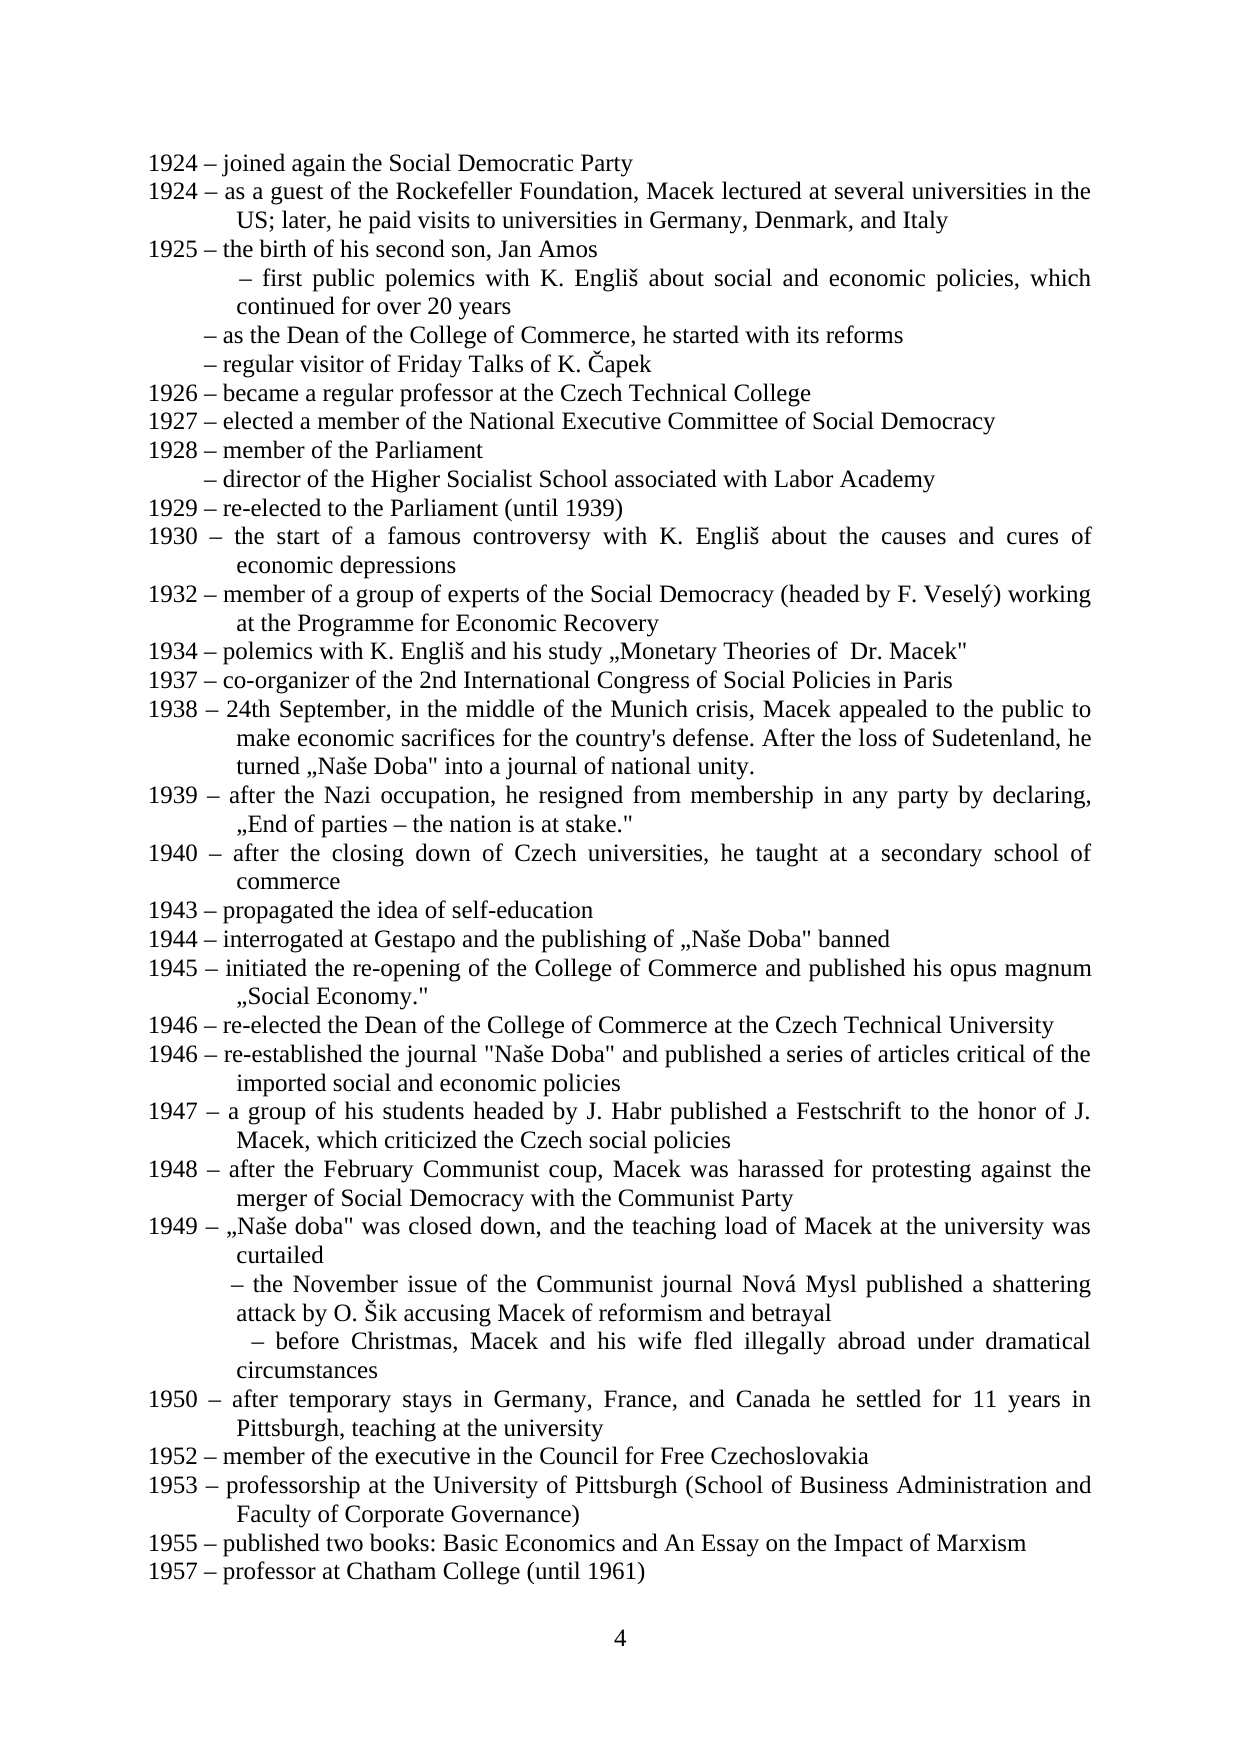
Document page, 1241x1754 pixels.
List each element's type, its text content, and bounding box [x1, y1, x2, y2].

text 1924 – as a guest of the Rockefeller Foundation, Macek lectured at several universities in the US; later, he paid visits to universities in Germany, Denmark, and Italy [148, 176, 1093, 234]
text 1930 – the start of a famous controversy with K. Engliš about the causes and cures of economic depressions [148, 521, 1093, 579]
text – regular visitor of Friday Talks of K. Čapek [148, 349, 1093, 378]
text 1947 – a group of his students headed by J. Habr published a Festschrift to the honor of J. Macek, which criticized the Czech social policies [148, 1096, 1093, 1154]
text 1937 – co-organizer of the 2nd International Congress of Social Policies in Paris [148, 665, 1093, 694]
text 1955 – published two books: Basic Economics and An Essay on the Impact of Marxism [148, 1528, 1093, 1556]
text 1940 – after the closing down of Czech universities, he taught at a secondary school of commerce [148, 838, 1093, 895]
text 1938 – 24th September, in the middle of the Munich crisis, Macek appealed to the public to make economic sacrifices for the country's defense. After the loss of Sudetenland, he turned „Naše Doba" into a journal of national unity. [148, 694, 1093, 780]
text 1946 – re-established the journal "Naše Doba" and published a series of articles critical of the imported social and economic policies [148, 1039, 1093, 1096]
text 1957 – professor at Chatham College (until 1961) [148, 1556, 1093, 1585]
text 1944 – interrogated at Gestapo and the publishing of „Naše Doba" banned [148, 924, 1093, 953]
text 1939 – after the Nazi occupation, he resigned from membership in any party by declaring, „End of parties – the nation is at stake." [148, 780, 1093, 838]
text 1924 – joined again the Social Democratic Party [148, 148, 1093, 176]
text 1943 – propagated the idea of self-education [148, 895, 1093, 924]
text 1952 – member of the executive in the Council for Free Czechoslovakia [148, 1441, 1093, 1470]
text 1929 – re-elected to the Parliament (until 1939) [148, 493, 1093, 521]
text 1934 – polemics with K. Engliš and his study „Monetary Theories of Dr. Macek" [148, 636, 1093, 665]
text 1953 – professorship at the University of Pittsburgh (School of Business Administration and Faculty of Corporate Governance) [148, 1470, 1093, 1528]
text – director of the Higher Socialist School associated with Labor Academy [148, 464, 1093, 493]
text 1945 – initiated the re-opening of the College of Commerce and published his opus magnum „Social Economy." [148, 953, 1093, 1010]
text 1948 – after the February Communist coup, Macek was harassed for protesting against the merger of Social Democracy with the Communist Party [148, 1154, 1093, 1211]
text – as the Dean of the College of Commerce, he started with its reforms [148, 320, 1093, 349]
text 1928 – member of the Parliament [148, 435, 1093, 464]
text 1950 – after temporary stays in Germany, France, and Canada he settled for 11 years in Pittsburgh, teaching at the university [148, 1384, 1093, 1441]
text – the November issue of the Communist journal Nová Mysl published a shattering attack by O. Šik accusing Macek of reformism and betrayal [148, 1269, 1093, 1326]
text 1949 – „Naše doba" was closed down, and the teaching load of Macek at the university was curtailed [148, 1211, 1093, 1269]
text 1926 – became a regular professor at the Czech Technical College [148, 378, 1093, 406]
text 1946 – re-elected the Dean of the College of Commerce at the Czech Technical University [148, 1010, 1093, 1039]
text 1925 – the birth of his second son, Jan Amos [148, 234, 1093, 263]
text – before Christmas, Macek and his wife fled illegally abroad under dramatical circumstances [148, 1326, 1093, 1384]
text – first public polemics with K. Engliš about social and economic policies, which continued for over 20 years [148, 263, 1093, 320]
text 1932 – member of a group of experts of the Social Democracy (headed by F. Veselý) working at the Programme for Economic Recovery [148, 579, 1093, 636]
text 1927 – elected a member of the National Executive Committee of Social Democracy [148, 406, 1093, 435]
